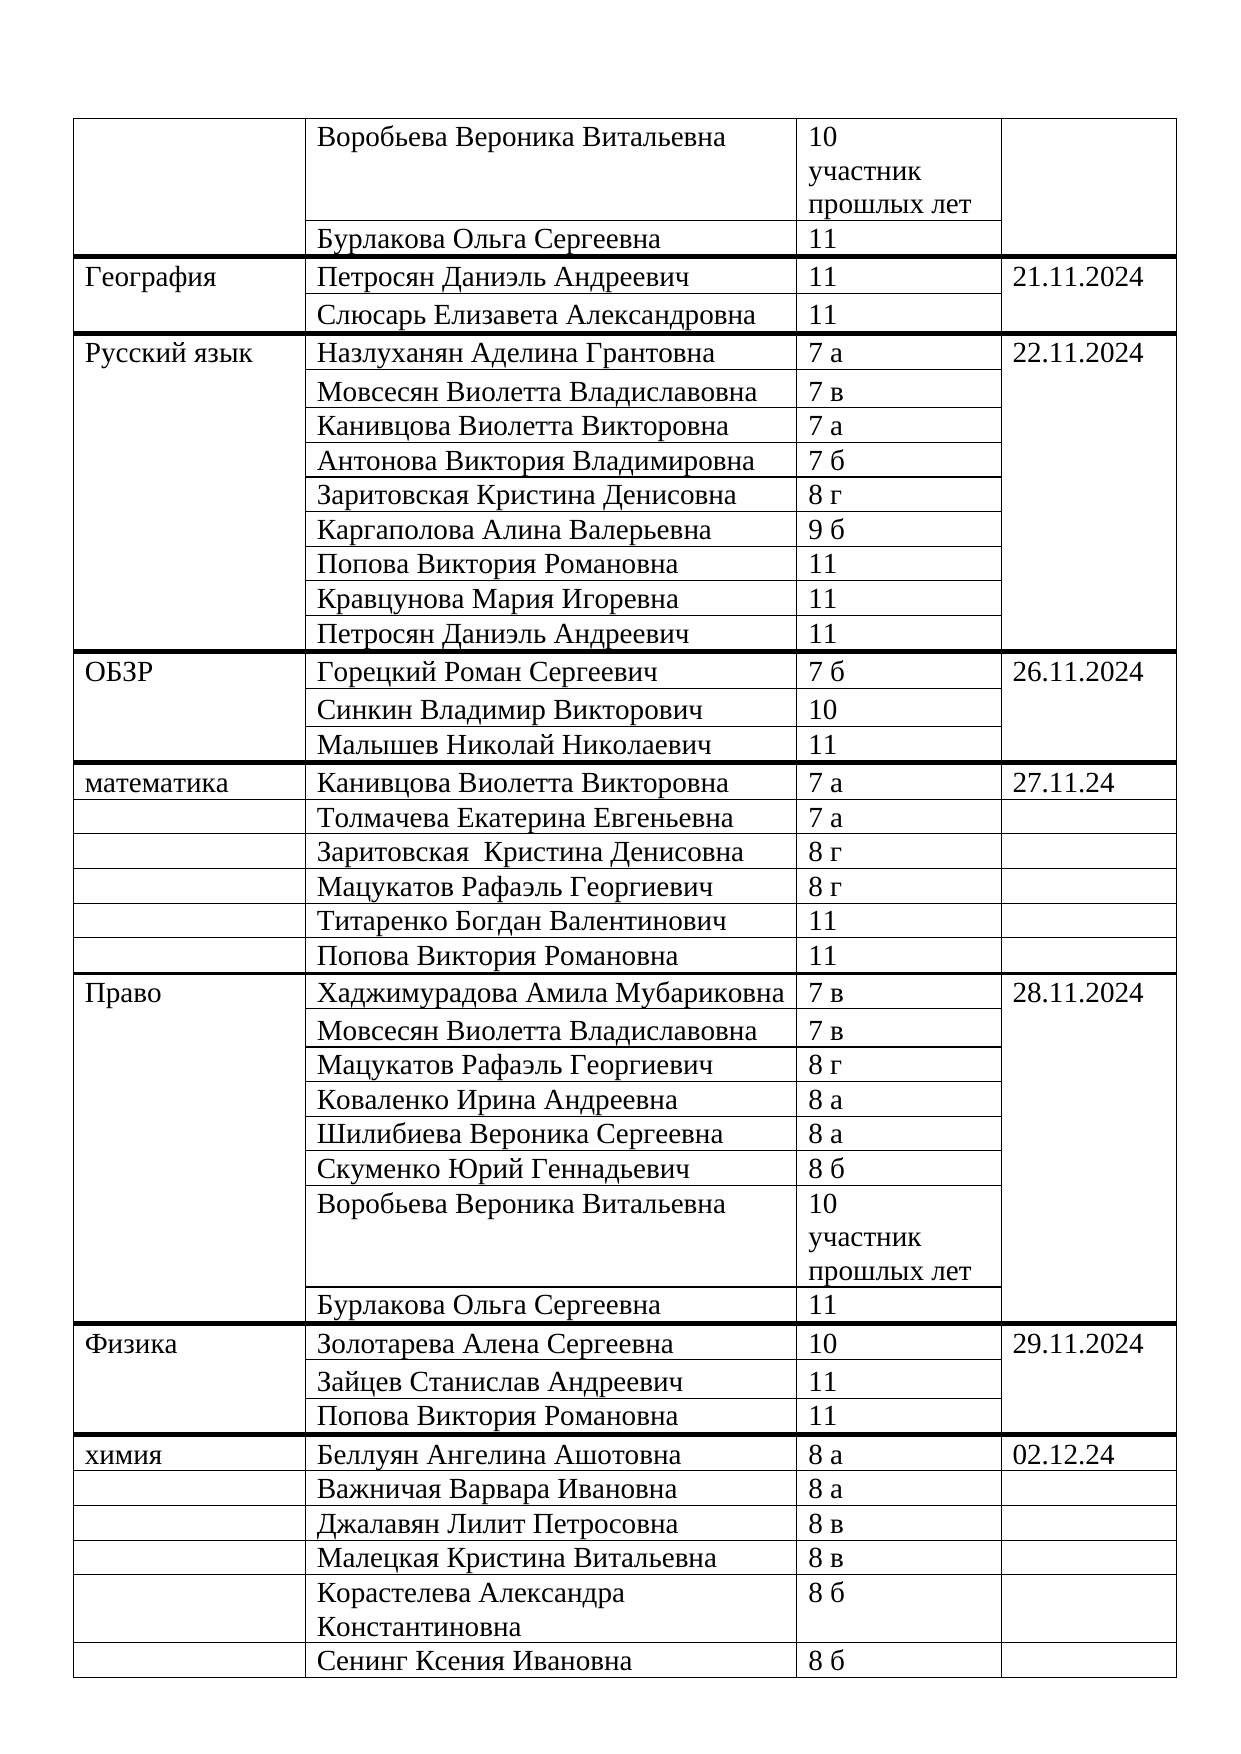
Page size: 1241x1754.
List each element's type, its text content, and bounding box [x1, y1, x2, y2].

table_cell Попова Виктория Романовна [306, 1399, 796, 1432]
table_cell Зайцев Станислав Андреевич [306, 1360, 796, 1397]
table_cell 8 б [797, 1151, 1001, 1185]
table_cell 02.12.24 [1002, 1437, 1176, 1470]
table_cell 8 в [797, 1506, 1001, 1539]
table_cell Каргаполова Алина Валерьевна [306, 512, 796, 546]
table_cell Назлуханян Аделина Грантовна [306, 336, 796, 369]
table_cell Синкин Владимир Викторович [306, 689, 796, 726]
table_cell 10 [797, 689, 1001, 726]
table_cell 7 а [797, 800, 1001, 833]
table_cell Слюсарь Елизавета Александровна [306, 294, 796, 331]
table_cell 11 [797, 1399, 1001, 1432]
table_cell Мовсесян Виолетта Владиславовна [306, 370, 796, 407]
table_cell Золотарева Алена Сергеевна [306, 1326, 796, 1359]
table_cell 11 [797, 616, 1001, 649]
table_cell [1002, 834, 1176, 868]
table_cell 7 б [797, 443, 1001, 476]
table_cell 10 участник прошлых лет [797, 1186, 1001, 1286]
table_cell [74, 904, 305, 937]
table_cell Малецкая Кристина Витальевна [306, 1541, 796, 1574]
table_cell 8 г [797, 869, 1001, 902]
table_cell География [74, 259, 305, 331]
table_cell 7 в [797, 370, 1001, 407]
table_cell [74, 800, 305, 833]
table_cell Заритовская Кристина Денисовна [306, 834, 796, 868]
table_cell [74, 1575, 305, 1642]
table_cell 8 б [797, 1575, 1001, 1642]
table_cell 21.11.2024 [1002, 259, 1176, 331]
table_cell [74, 1541, 305, 1574]
table_cell ОБЗР [74, 654, 305, 760]
table_cell 11 [797, 938, 1001, 972]
table_cell 7 а [797, 408, 1001, 442]
table_cell 8 г [797, 1048, 1001, 1081]
table_cell Мацукатов Рафаэль Георгиевич [306, 1048, 796, 1081]
table_cell [74, 1643, 305, 1677]
table_cell 8 в [797, 1541, 1001, 1574]
table_cell 7 а [797, 765, 1001, 799]
table_cell Попова Виктория Романовна [306, 547, 796, 580]
table_cell Антонова Виктория Владимировна [306, 443, 796, 476]
table_cell [1002, 1541, 1176, 1574]
table_cell 11 [797, 547, 1001, 580]
table_cell Титаренко Богдан Валентинович [306, 904, 796, 937]
table_cell [1002, 938, 1176, 972]
table_cell Мацукатов Рафаэль Георгиевич [306, 869, 796, 902]
table_cell 8 г [797, 478, 1001, 511]
table_cell 11 [797, 1360, 1001, 1397]
table_cell 11 [797, 581, 1001, 615]
table_cell [1002, 1471, 1176, 1505]
table_cell Важничая Варвара Ивановна [306, 1471, 796, 1505]
table_cell Попова Виктория Романовна [306, 938, 796, 972]
table_cell Петросян Даниэль Андреевич [306, 616, 796, 649]
table_cell 8 б [797, 1643, 1001, 1677]
table_cell 10 [797, 1326, 1001, 1359]
table_cell 8 а [797, 1437, 1001, 1470]
table_cell [74, 938, 305, 972]
table_cell [1002, 904, 1176, 937]
table_cell 8 г [797, 834, 1001, 868]
table_cell [1002, 1575, 1176, 1642]
table_cell 7 в [797, 1009, 1001, 1046]
table_cell Право [74, 975, 305, 1321]
table_cell Скуменко Юрий Геннадьевич [306, 1151, 796, 1185]
table_cell Бурлакова Ольга Сергеевна [306, 1288, 796, 1321]
table_cell 9 б [797, 512, 1001, 546]
table_cell Горецкий Роман Сергеевич [306, 654, 796, 688]
table_cell Джалавян Лилит Петросовна [306, 1506, 796, 1539]
table_cell 8 а [797, 1471, 1001, 1505]
table_cell Физика [74, 1326, 305, 1432]
table_cell [1002, 869, 1176, 902]
table_cell Петросян Даниэль Андреевич [306, 259, 796, 293]
table_cell Воробьева Вероника Витальевна [306, 1186, 796, 1286]
table_cell Беллуян Ангелина Ашотовна [306, 1437, 796, 1470]
table_cell Шилибиева Вероника Сергеевна [306, 1117, 796, 1150]
table_cell 7 в [797, 975, 1001, 1008]
table_cell 8 а [797, 1117, 1001, 1150]
table_cell Кравцунова Мария Игоревна [306, 581, 796, 615]
table_cell Бурлакова Ольга Сергеевна [306, 221, 796, 254]
table_cell Русский язык [74, 336, 305, 649]
table_cell Толмачева Екатерина Евгеньевна [306, 800, 796, 833]
table_cell Воробьева Вероника Витальевна [306, 119, 796, 220]
table_cell 11 [797, 294, 1001, 331]
table_cell Малышев Николай Николаевич [306, 727, 796, 760]
table_cell Заритовская Кристина Денисовна [306, 478, 796, 511]
table_cell [1002, 1643, 1176, 1677]
table_cell 8 а [797, 1082, 1001, 1116]
table_cell Корастелева Александра Константиновна [306, 1575, 796, 1642]
table_cell химия [74, 1437, 305, 1470]
table_cell [74, 834, 305, 868]
table_cell Хаджимурадова Амила Мубариковна [306, 975, 796, 1008]
table_cell 7 б [797, 654, 1001, 688]
table_cell 11 [797, 904, 1001, 937]
table_cell [74, 869, 305, 902]
table_cell 7 а [797, 336, 1001, 369]
table_cell [1002, 1506, 1176, 1539]
table_cell Канивцова Виолетта Викторовна [306, 408, 796, 442]
table_cell 11 [797, 727, 1001, 760]
table_cell 10 участник прошлых лет [797, 119, 1001, 220]
table_cell 26.11.2024 [1002, 654, 1176, 760]
table_cell 22.11.2024 [1002, 336, 1176, 649]
table_cell 11 [797, 259, 1001, 293]
table_cell 11 [797, 1288, 1001, 1321]
table_cell [74, 1506, 305, 1539]
table_cell Мовсесян Виолетта Владиславовна [306, 1009, 796, 1046]
table_cell Канивцова Виолетта Викторовна [306, 765, 796, 799]
table_cell Сенинг Ксения Ивановна [306, 1643, 796, 1677]
table_cell математика [74, 765, 305, 799]
table_cell [1002, 800, 1176, 833]
table_cell 29.11.2024 [1002, 1326, 1176, 1432]
table_cell 11 [797, 221, 1001, 254]
table_cell 28.11.2024 [1002, 975, 1176, 1321]
table_cell 27.11.24 [1002, 765, 1176, 799]
table_cell Коваленко Ирина Андреевна [306, 1082, 796, 1116]
table_cell [74, 1471, 305, 1505]
